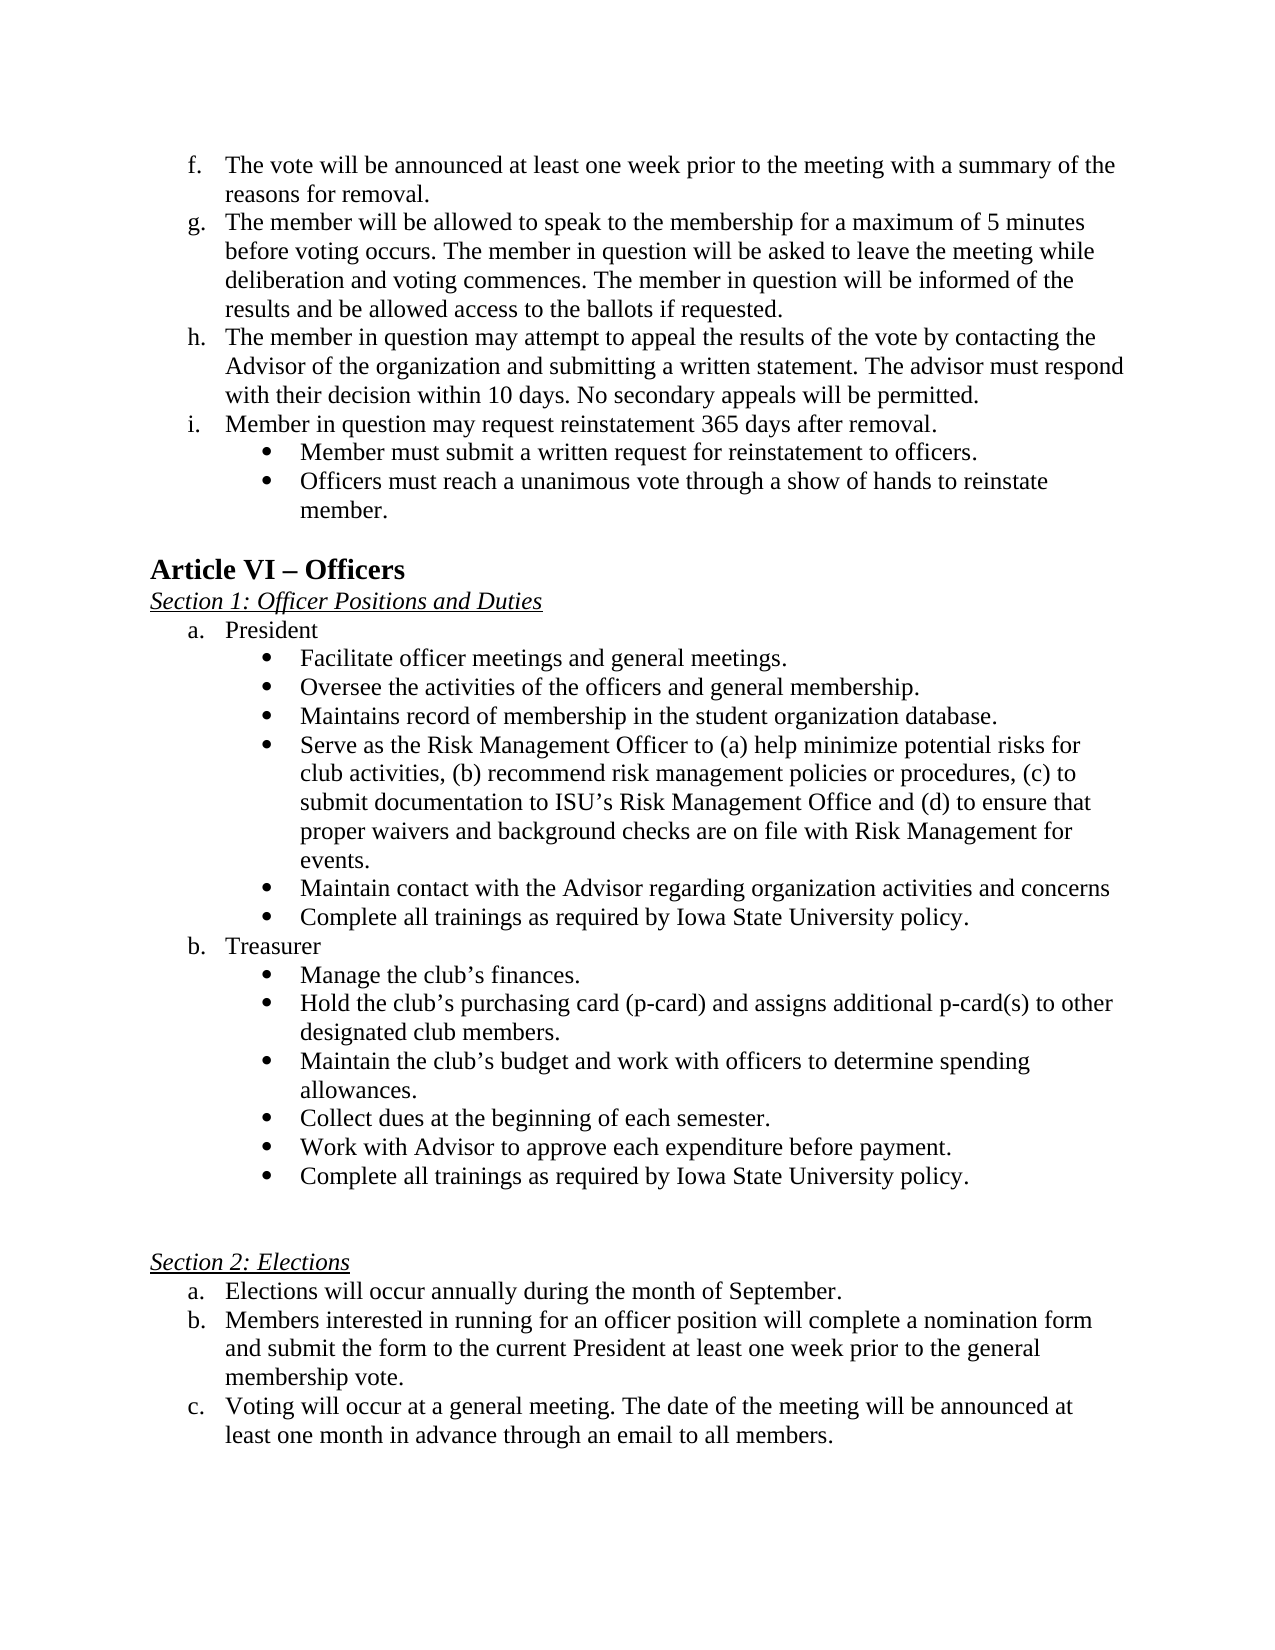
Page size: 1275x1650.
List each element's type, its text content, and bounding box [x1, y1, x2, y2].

list Manage the club’s finances. [262, 960, 1125, 988]
list President [187, 615, 1125, 643]
list Voting will occur at a general meeting. The date of the meeting will be announced at least one month in advance through an email to all members. [187, 1391, 1125, 1448]
list Maintain contact with the Advisor regarding organization activities and concerns [262, 873, 1125, 902]
text Section 2: Elections [150, 1247, 1125, 1276]
list Treasurer [187, 931, 1125, 960]
text Article VI – Officers [150, 552, 1125, 586]
list The vote will be announced at least one week prior to the meeting with a summary of the reasons for removal. [187, 150, 1125, 207]
list Collect dues at the beginning of each semester. [262, 1103, 1125, 1132]
list Work with Advisor to approve each expenditure before payment. [262, 1132, 1125, 1161]
text Section 1: Officer Positions and Duties [150, 586, 1125, 615]
list Members interested in running for an officer position will complete a nomination form and submit the form to the current President at least one week prior to the general membership vote. [187, 1305, 1125, 1391]
list Elections will occur annually during the month of September. [187, 1276, 1125, 1305]
list Serve as the Risk Management Officer to (a) help minimize potential risks for club activities, (b) recommend risk management policies or procedures, (c) to submit documentation to ISU’s Risk Management Office and (d) to ensure that proper waivers and background checks are on file with Risk Management for events. [262, 730, 1125, 873]
list Officers must reach a unanimous vote through a show of hands to reinstate member. [262, 466, 1125, 524]
list Complete all trainings as required by Iowa State University policy. [262, 1161, 1125, 1190]
list The member will be allowed to speak to the membership for a maximum of 5 minutes before voting occurs. The member in question will be asked to leave the meeting while deliberation and voting commences. The member in question will be informed of the results and be allowed access to the ballots if requested. [187, 207, 1125, 322]
list Facilitate officer meetings and general meetings. [262, 643, 1125, 672]
list Hold the club’s purchasing card (p-card) and assigns additional p-card(s) to other designated club members. [262, 988, 1125, 1046]
list The member in question may attempt to appeal the results of the vote by contacting the Advisor of the organization and submitting a written statement. The advisor must respond with their decision within 10 days. No secondary appeals will be permitted. [187, 322, 1125, 409]
list Member in question may request reinstatement 365 days after removal. [187, 409, 1125, 437]
list Maintain the club’s budget and work with officers to determine spending allowances. [262, 1046, 1125, 1103]
list Maintains record of membership in the student organization database. [262, 701, 1125, 730]
list Member must submit a written request for reinstatement to officers. [262, 437, 1125, 466]
list Complete all trainings as required by Iowa State University policy. [262, 902, 1125, 931]
list Oversee the activities of the officers and general membership. [262, 672, 1125, 701]
